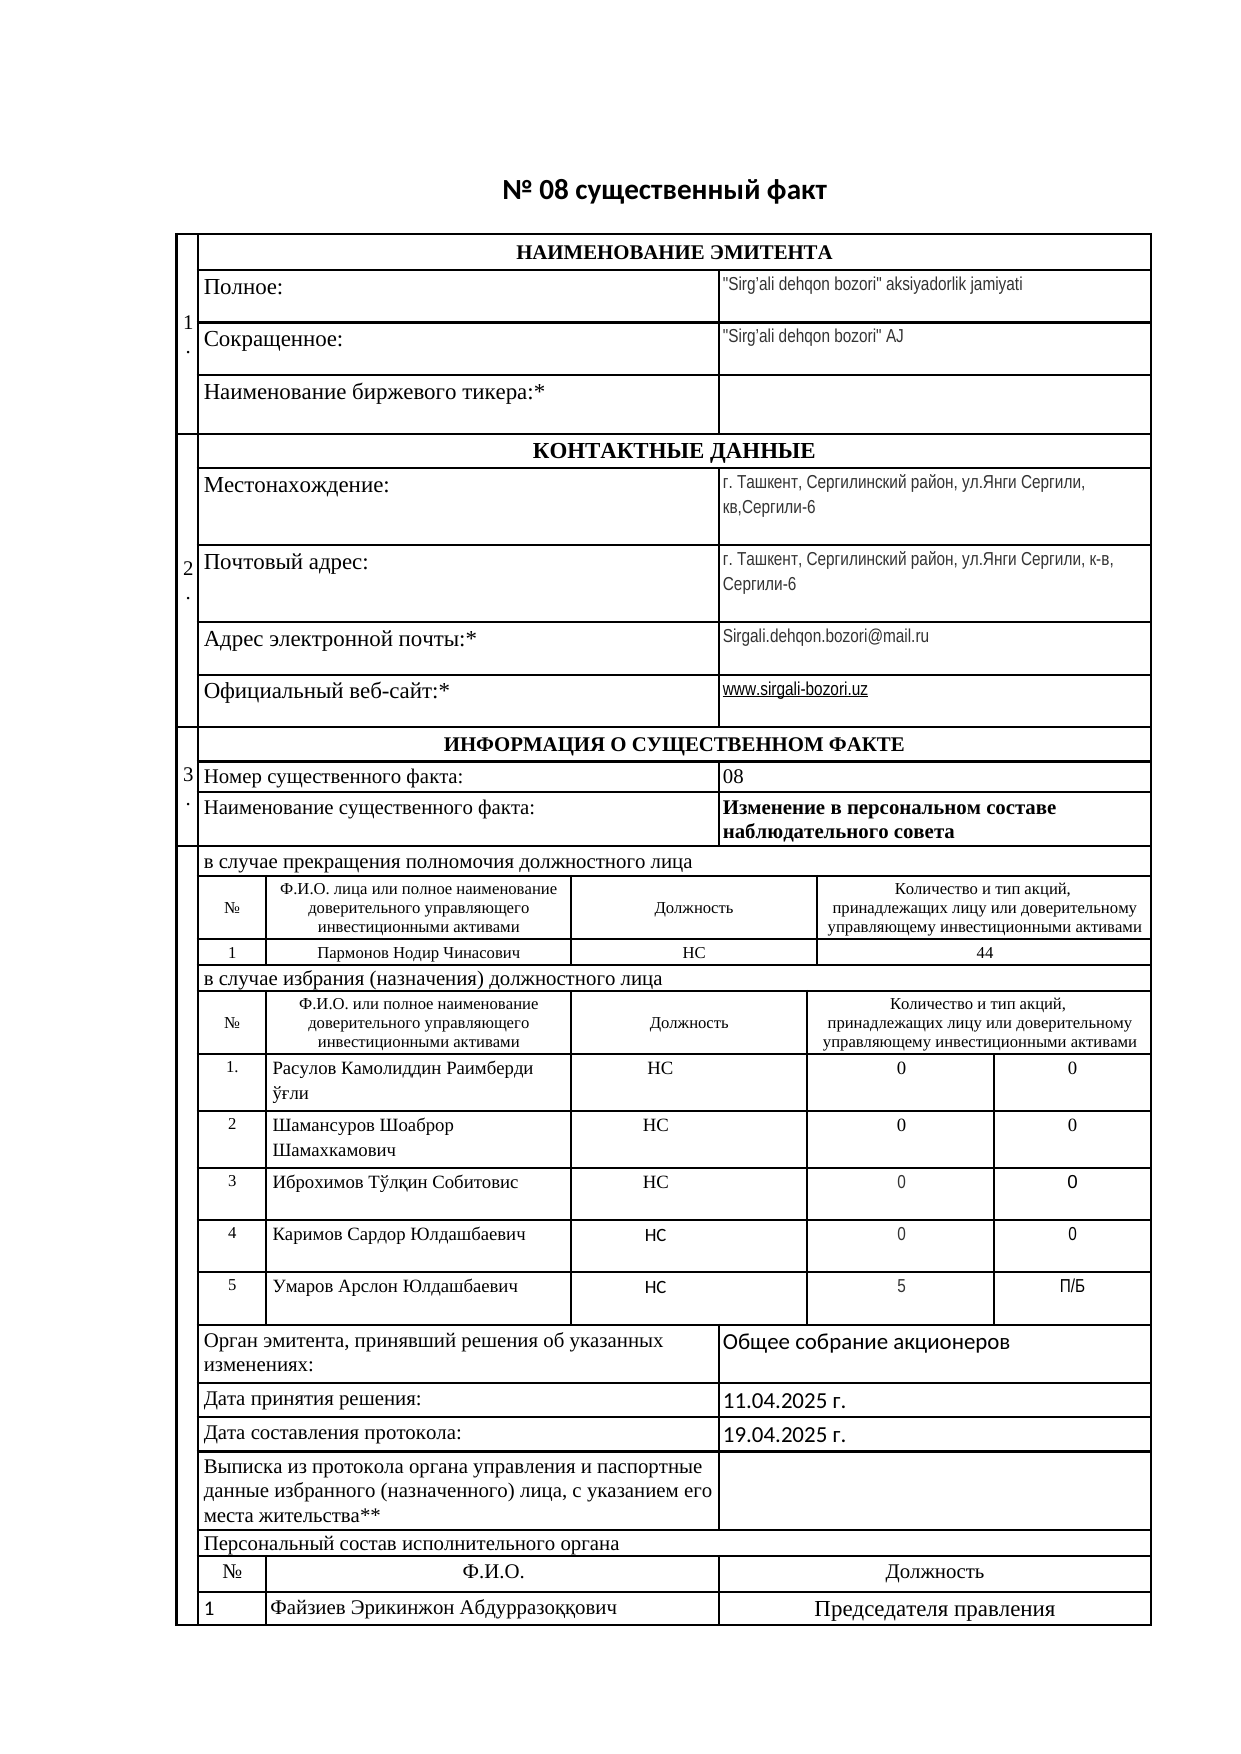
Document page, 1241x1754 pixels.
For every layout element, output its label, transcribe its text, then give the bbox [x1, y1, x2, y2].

table_cell [178, 847, 197, 1624]
table_cell Полное: [199, 271, 718, 321]
table_cell П/Б [995, 1273, 1150, 1323]
table_cell 0 [995, 1221, 1150, 1271]
table_cell Ф.И.О. лица или полное наименование доверительного управляющего инвестиционными активами [267, 877, 570, 938]
table_cell № [199, 992, 265, 1053]
table_cell Должность [572, 992, 806, 1053]
table_cell 5 [199, 1273, 265, 1323]
table_cell 5 [808, 1273, 993, 1323]
table_cell Официальный веб-сайт:* [199, 676, 718, 726]
table_cell НС [572, 1273, 806, 1323]
table_cell 11.04.2025 г. [720, 1384, 1150, 1416]
table_cell Расулов Камолиддин Раимберди ўғли [267, 1055, 570, 1110]
table_cell НС [572, 1169, 806, 1219]
table_cell Ф.И.О. [267, 1557, 718, 1591]
table_cell НС [572, 1112, 806, 1167]
table_cell 2. [178, 435, 197, 726]
table_cell "Sirg’ali dehqon bozori" AJ [720, 324, 1150, 374]
table_cell в случае прекращения полномочия должностного лица [199, 847, 1150, 875]
table_cell г. Ташкент, Сергилинский район, ул.Янги Сергили, к-в, Сергили-6 [720, 546, 1150, 621]
table_cell Иброхимов Тўлқин Собитовис [267, 1169, 570, 1219]
table_cell Sirgali.dehqon.bozori@mail.ru [720, 623, 1150, 673]
table_cell Общее собрание акционеров [720, 1326, 1150, 1382]
table_cell Умаров Арслон Юлдашбаевич [267, 1273, 570, 1323]
table_cell 0 [808, 1112, 993, 1167]
table_cell 2 [199, 1112, 265, 1167]
table_cell 0 [808, 1221, 993, 1271]
table_cell Почтовый адрес: [199, 546, 718, 621]
table_cell Количество и тип акций, принадлежащих лицу или доверительному управляющему инвестиционными активами [818, 877, 1150, 938]
table_cell 4 [199, 1221, 265, 1271]
table_cell 0 [995, 1112, 1150, 1167]
table_cell 0 [808, 1055, 993, 1110]
table_cell [720, 1453, 1150, 1528]
table_cell Орган эмитента, принявший решения об указанных изменениях: [199, 1326, 718, 1382]
table_cell www.sirgali-bozori.uz [720, 676, 1150, 726]
text № 08 существенный факт [177, 171, 1152, 207]
table_cell Изменение в персональном составе наблюдательного совета [720, 793, 1150, 845]
table_cell НС [572, 940, 816, 963]
table_cell Шамансуров Шоаброр Шамахкамович [267, 1112, 570, 1167]
table_cell Адрес электронной почты:* [199, 623, 718, 673]
table_cell Дата принятия решения: [199, 1384, 718, 1416]
table_cell 44 [818, 940, 1150, 963]
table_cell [267, 1593, 718, 1624]
table_cell Пармонов Нодир Чинасович [267, 940, 570, 963]
table_cell Наименование биржевого тикера:* [199, 376, 718, 432]
table_cell 1 [199, 940, 265, 963]
table_cell НС [572, 1221, 806, 1271]
table_header 1. [178, 235, 197, 432]
table_cell 19.04.2025 г. [720, 1418, 1150, 1450]
table_cell Должность [572, 877, 816, 938]
table_cell Должность [720, 1557, 1150, 1591]
table_cell Каримов Сардор Юлдашбаевич [267, 1221, 570, 1271]
table_cell 08 [720, 763, 1150, 791]
table_cell КОНТАКТНЫЕ ДАННЫЕ [199, 435, 1150, 467]
table_cell Номер существенного факта: [199, 763, 718, 791]
table_cell Наименование существенного факта: [199, 793, 718, 845]
table_cell в случае избрания (назначения) должностного лица [199, 966, 1150, 990]
table_cell 1. [199, 1055, 265, 1110]
table_cell 0 [995, 1169, 1150, 1219]
table_cell Количество и тип акций, принадлежащих лицу или доверительному управляющему инвестиционными активами [808, 992, 1150, 1053]
table_cell 0 [995, 1055, 1150, 1110]
table_cell Дата составления протокола: [199, 1418, 718, 1450]
table_header НАИМЕНОВАНИЕ ЭМИТЕНТА [199, 235, 1150, 269]
table_cell Ф.И.О. или полное наименование доверительного управляющего инвестиционными активами [267, 992, 570, 1053]
table_cell 0 [808, 1169, 993, 1219]
table_cell "Sirg’ali dehqon bozori" aksiyadorlik jamiyati [720, 271, 1150, 321]
table_cell г. Ташкент, Сергилинский район, ул.Янги Сергили, кв,Сергили-6 [720, 469, 1150, 544]
table_cell № [199, 877, 265, 938]
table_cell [720, 1593, 1150, 1624]
table_cell Сокращенное: [199, 324, 718, 374]
table_cell 3 [199, 1169, 265, 1219]
table_cell Персональный состав исполнительного органа [199, 1531, 1150, 1555]
table_cell Местонахождение: [199, 469, 718, 544]
table_cell [720, 376, 1150, 432]
table_cell ИНФОРМАЦИЯ О СУЩЕСТВЕННОМ ФАКТЕ [199, 728, 1150, 760]
table_cell Выписка из протокола органа управления и паспортные данные избранного (назначенного) лица, с указанием его места жительства** [199, 1453, 718, 1528]
table_cell 1 [199, 1593, 265, 1624]
table_cell НС [572, 1055, 806, 1110]
table_cell № [199, 1557, 265, 1591]
table_cell 3. [178, 728, 197, 845]
